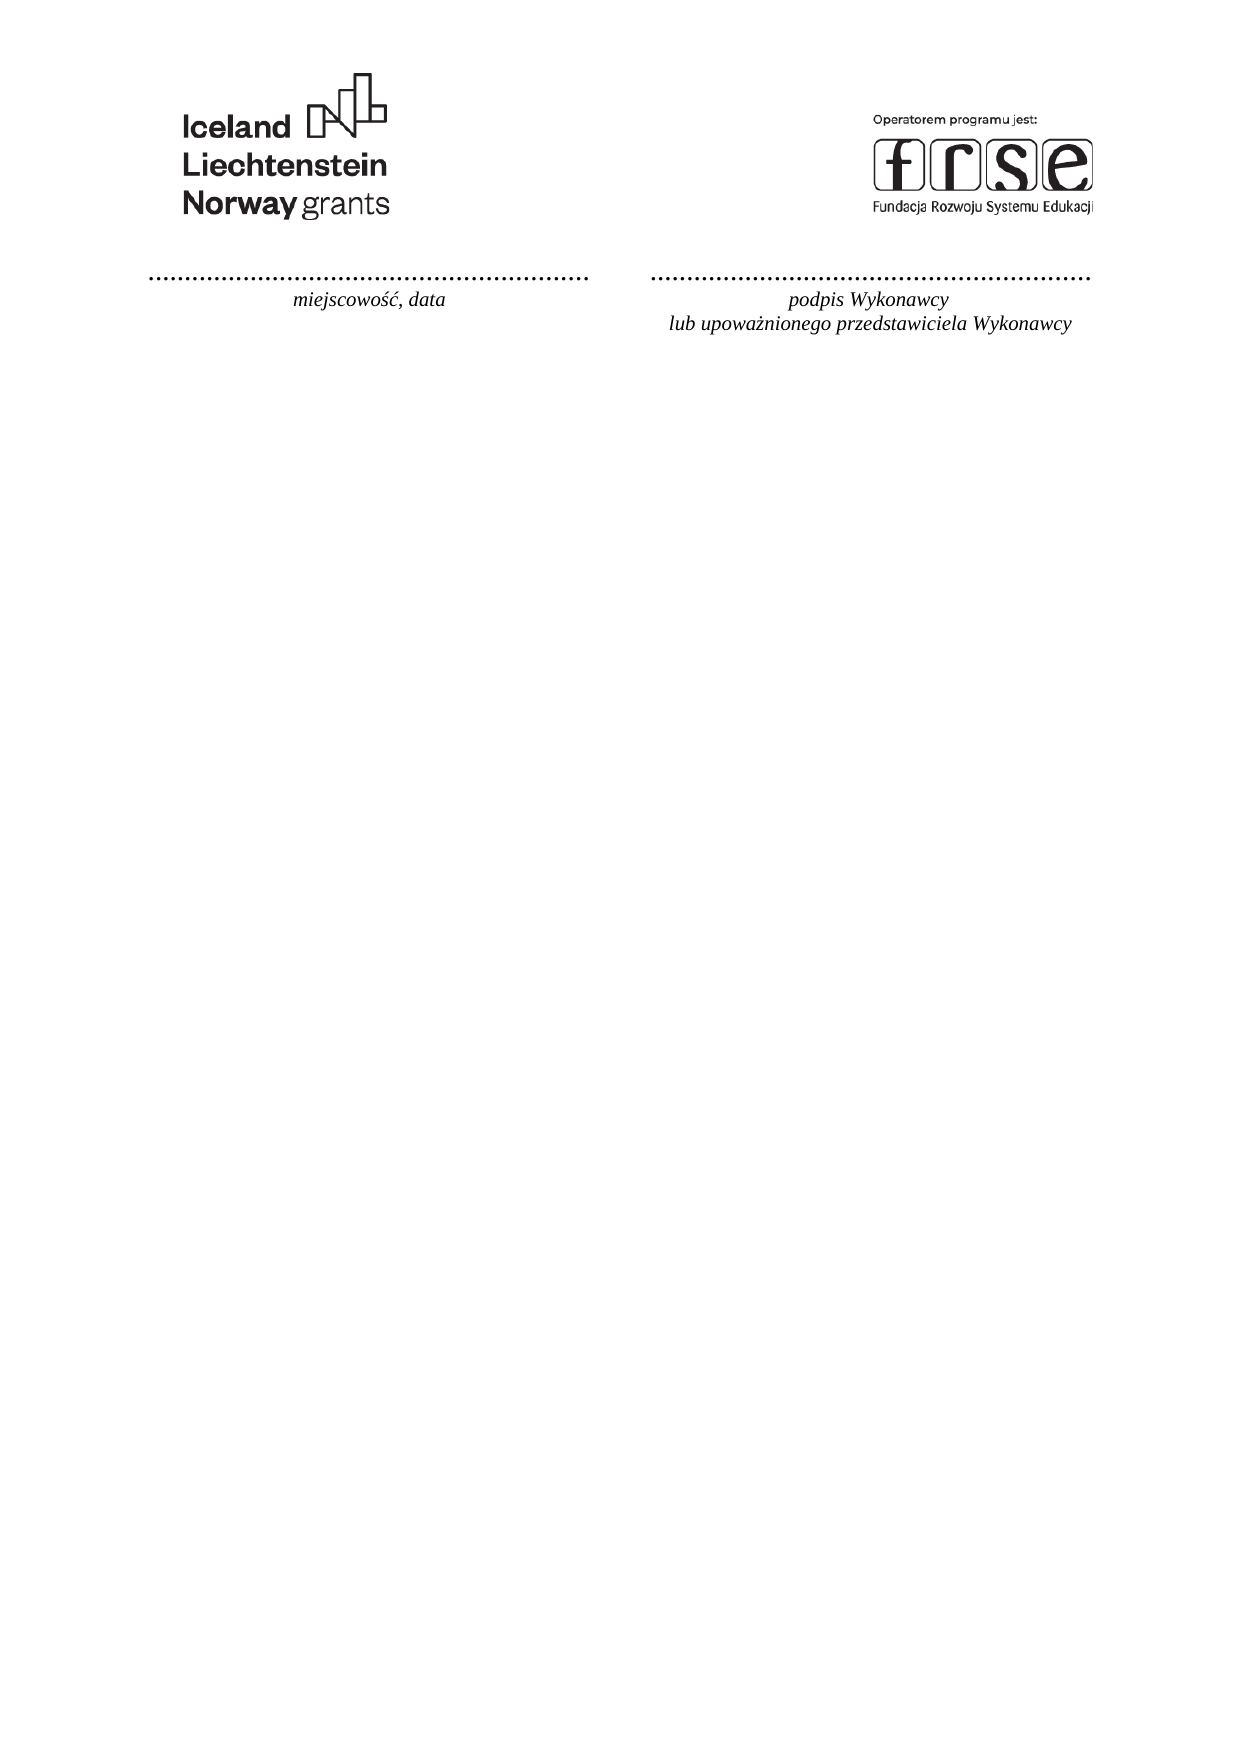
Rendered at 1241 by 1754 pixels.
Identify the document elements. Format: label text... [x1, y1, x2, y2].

text lub upoważnionego przedstawiciela Wykonawcy [148, 311, 1093, 335]
picture [183, 73, 1093, 220]
text miejscowość, data podpis Wykonawcy [148, 287, 1093, 311]
